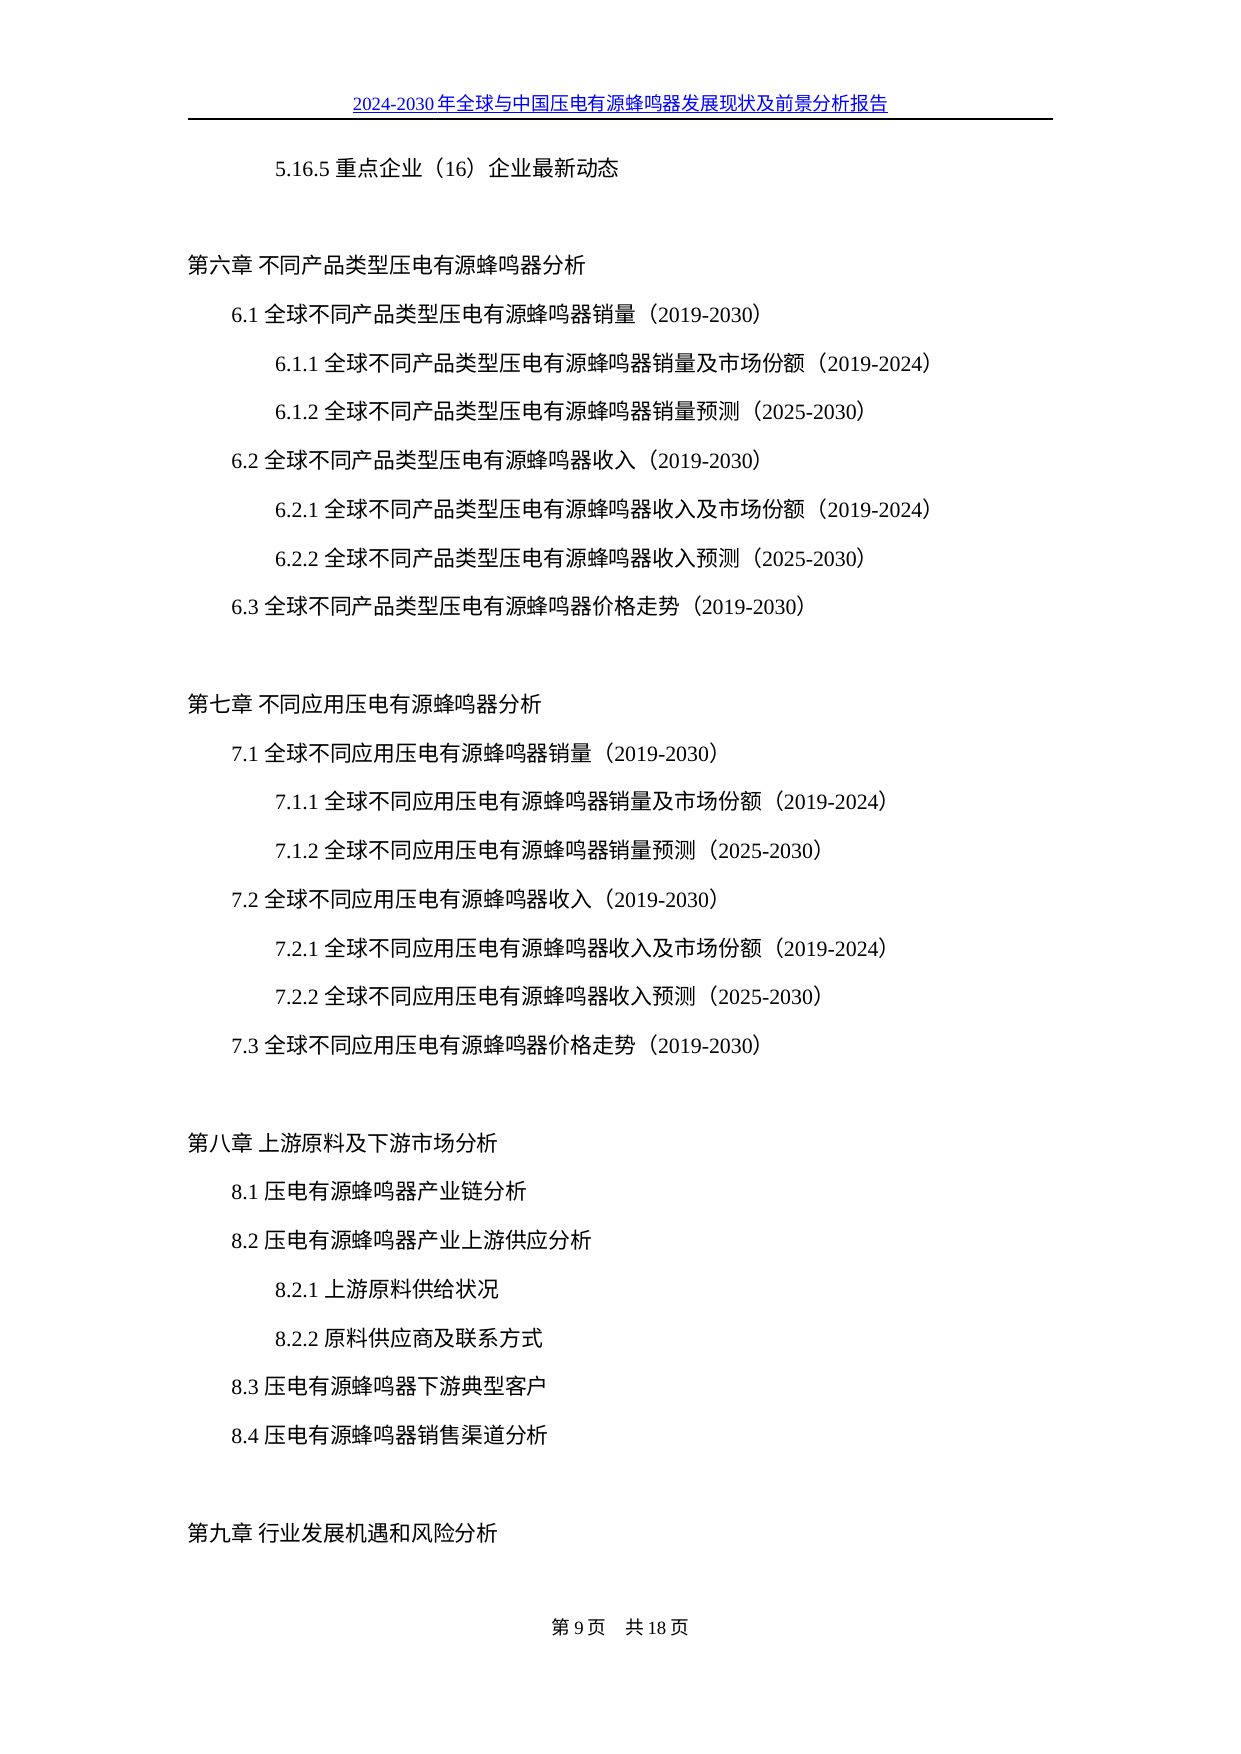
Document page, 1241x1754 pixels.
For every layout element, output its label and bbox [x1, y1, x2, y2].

text [187, 150, 1053, 1548]
